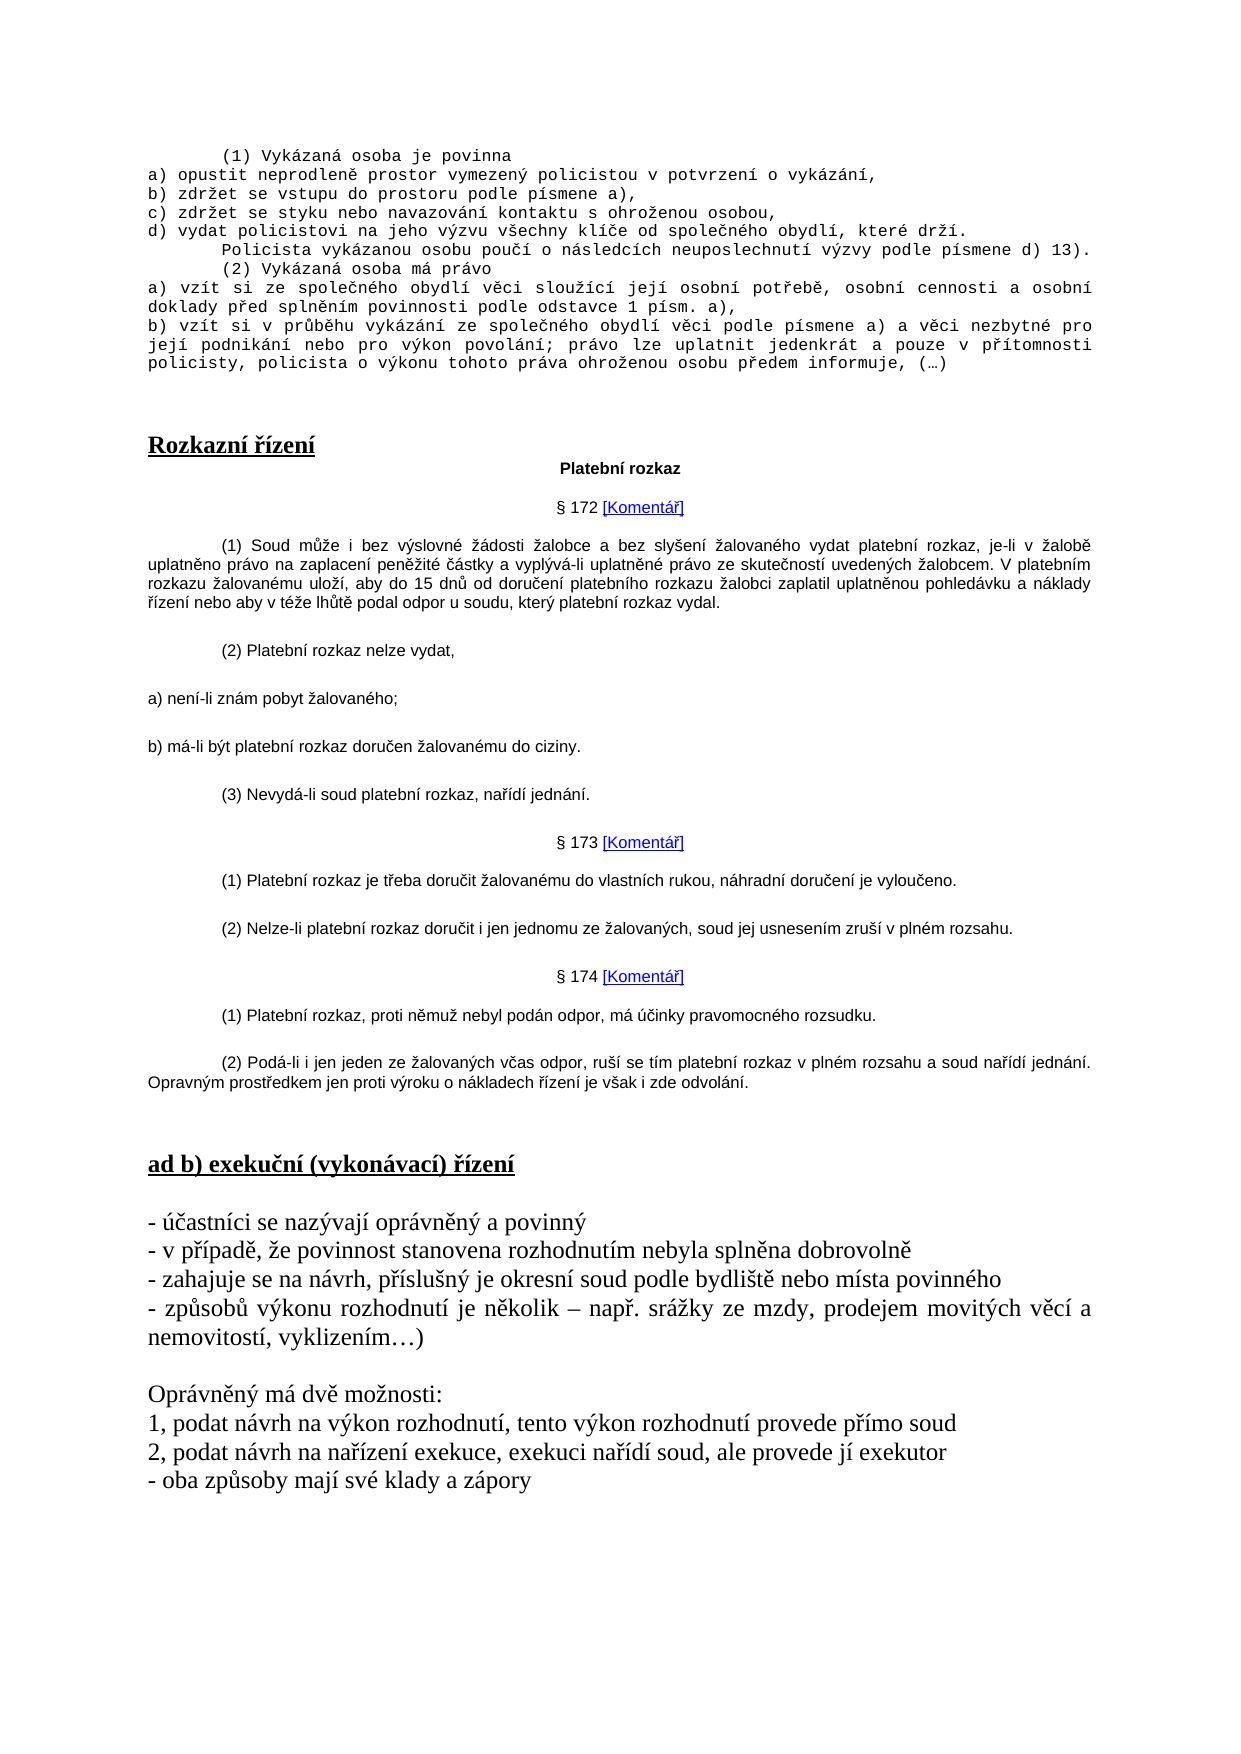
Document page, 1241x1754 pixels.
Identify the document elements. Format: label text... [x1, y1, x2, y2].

text (1) Platební rozkaz je třeba doručit žalovanému do vlastních rukou, náhradní doručení je vyloučeno. [148, 871, 1093, 890]
text § 172 [Komentář] [148, 497, 1093, 517]
text Policista vykázanou osobu poučí o následcích neuposlechnutí výzvy podle písmene d) 13). [148, 242, 1093, 261]
text c) zdržet se styku nebo navazování kontaktu s ohroženou osobou, [148, 204, 1093, 223]
text (1) Platební rozkaz, proti němuž nebyl podán odpor, má účinky pravomocného rozsudku. [148, 1005, 1093, 1024]
text b) má-li být platební rozkaz doručen žalovanému do ciziny. [148, 737, 1093, 756]
text d) vydat policistovi na jeho výzvu všechny klíče od společného obydlí, které drží. [148, 223, 1093, 242]
text - oba způsoby mají své klady a zápory [148, 1465, 1093, 1494]
text (2) Vykázaná osoba má právo [148, 261, 1093, 279]
text b) zdržet se vstupu do prostoru podle písmene a), [148, 185, 1093, 204]
text - účastníci se nazývají oprávněný a povinný [148, 1207, 1093, 1235]
text a) není-li znám pobyt žalovaného; [148, 689, 1093, 708]
text (1) Soud může i bez výslovné žádosti žalobce a bez slyšení žalovaného vydat platební rozkaz, je-li v žalobě uplatněno právo na zaplacení peněžité částky a vyplývá-li uplatněné právo ze skutečností uvedených žalobcem. V platebním rozkazu žalovanému uloží, aby do 15 dnů od doručení platebního rozkazu žalobci zaplatil uplatněnou pohledávku a náklady řízení nebo aby v téže lhůtě podal odpor u soudu, který platební rozkaz vydal. [148, 536, 1093, 612]
text b) vzít si v průběhu vykázání ze společného obydlí věci podle písmene a) a věci nezbytné pro její podnikání nebo pro výkon povolání; právo lze uplatnit jedenkrát a pouze v přítomnosti policisty, policista o výkonu tohoto práva ohroženou osobu předem informuje, (…) [148, 317, 1093, 374]
text Platební rozkaz [148, 459, 1093, 478]
text a) opustit neprodleně prostor vymezený policistou v potvrzení o vykázání, [148, 166, 1093, 185]
text Rozkazní řízení [148, 430, 1093, 459]
text (3) Nevydá-li soud platební rozkaz, nařídí jednání. [148, 785, 1093, 804]
text § 174 [Komentář] [148, 967, 1093, 986]
text Oprávněný má dvě možnosti: [148, 1379, 1093, 1408]
text (2) Podá-li i jen jeden ze žalovaných včas odpor, ruší se tím platební rozkaz v plném rozsahu a soud nařídí jednání. Opravným prostředkem jen proti výroku o nákladech řízení je však i zde odvolání. [148, 1053, 1093, 1092]
text (2) Platební rozkaz nelze vydat, [148, 641, 1093, 660]
text - zahajuje se na návrh, příslušný je okresní soud podle bydliště nebo místa povinného [148, 1264, 1093, 1293]
text - způsobů výkonu rozhodnutí je několik – např. srážky ze mzdy, prodejem movitých věcí a nemovitostí, vyklizením…) [148, 1293, 1093, 1350]
text § 173 [Komentář] [148, 833, 1093, 852]
text - v případě, že povinnost stanovena rozhodnutím nebyla splněna dobrovolně [148, 1235, 1093, 1264]
text (2) Nelze-li platební rozkaz doručit i jen jednomu ze žalovaných, soud jej usnesením zruší v plném rozsahu. [148, 919, 1093, 938]
text 2, podat návrh na nařízení exekuce, exekuci nařídí soud, ale provede jí exekutor [148, 1437, 1093, 1465]
text (1) Vykázaná osoba je povinna [148, 148, 1093, 166]
text a) vzít si ze společného obydlí věci sloužící její osobní potřebě, osobní cennosti a osobní doklady před splněním povinnosti podle odstavce 1 písm. a), [148, 279, 1093, 317]
text 1, podat návrh na výkon rozhodnutí, tento výkon rozhodnutí provede přímo soud [148, 1408, 1093, 1437]
text ad b) exekuční (vykonávací) řízení [148, 1149, 1093, 1178]
